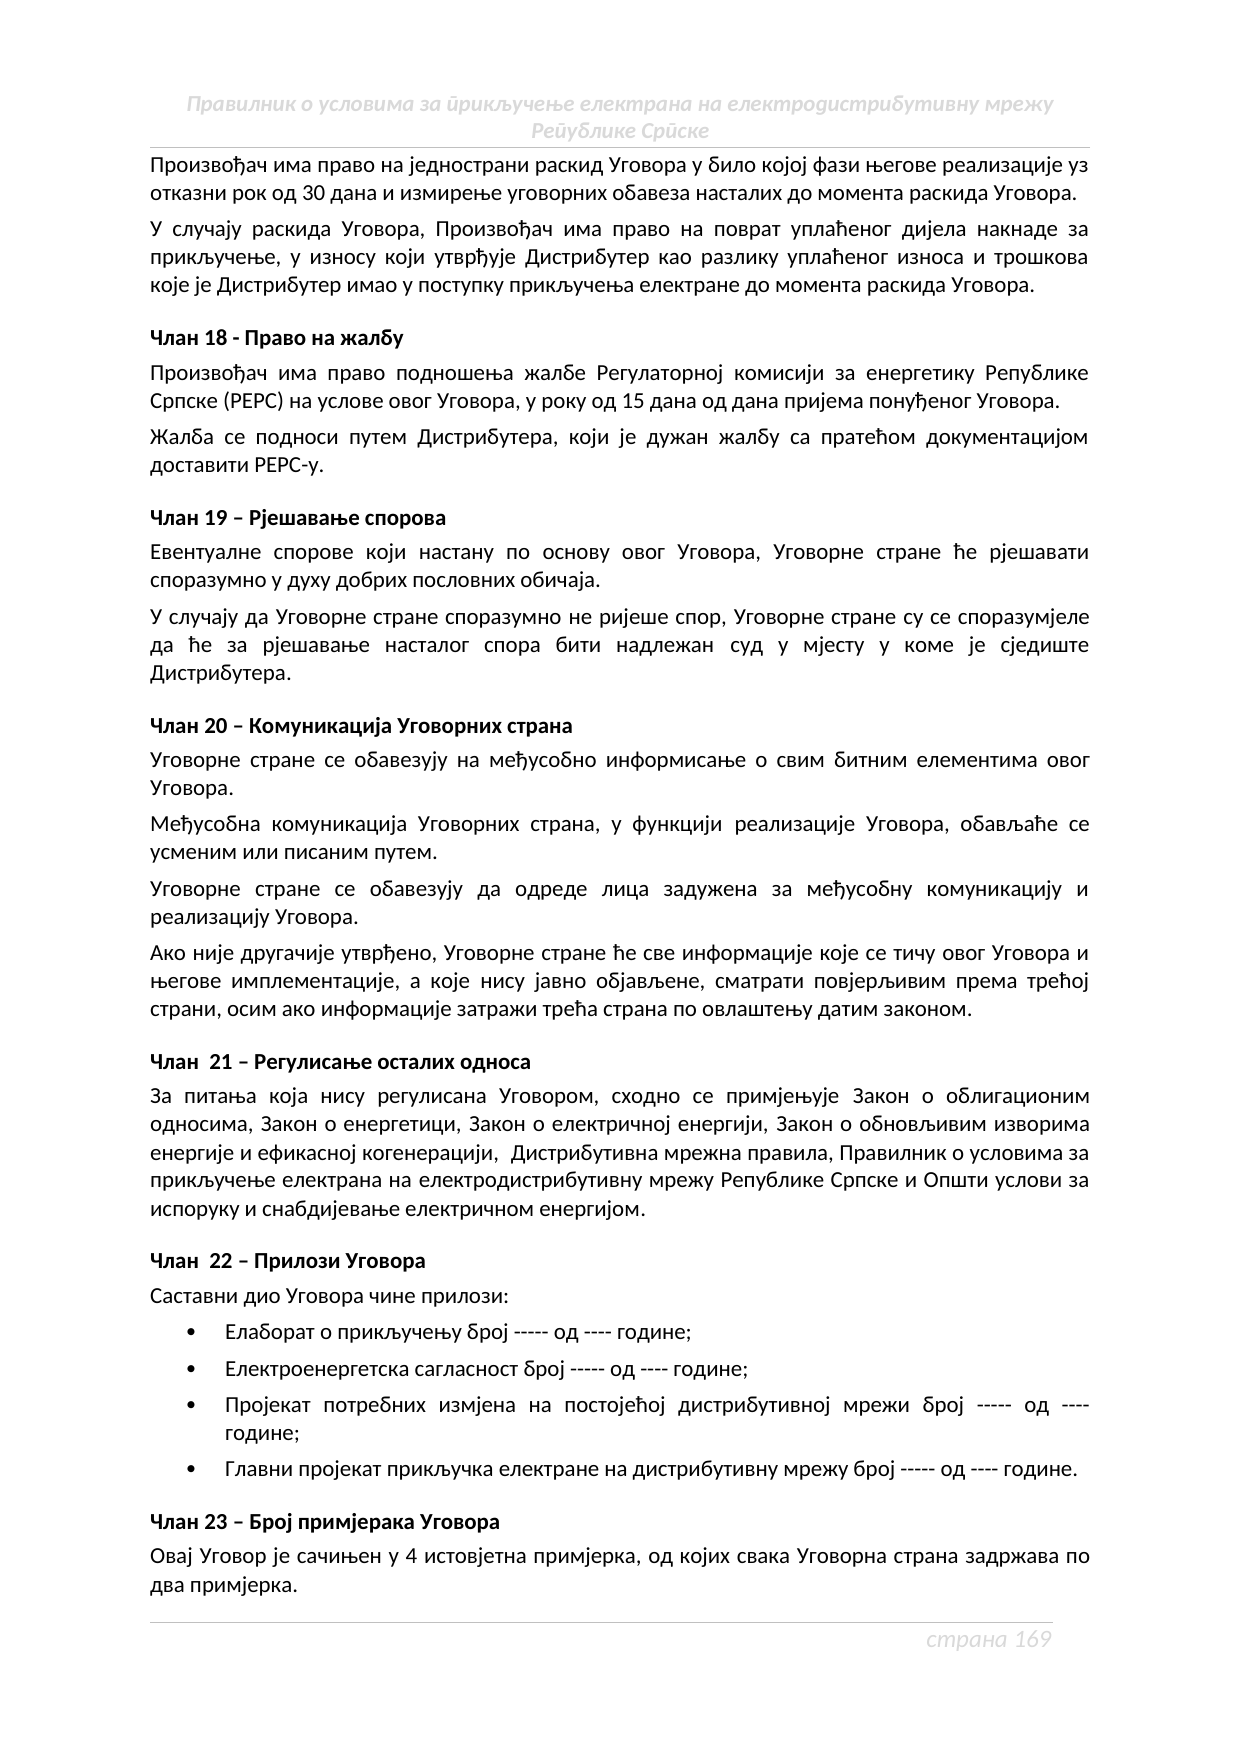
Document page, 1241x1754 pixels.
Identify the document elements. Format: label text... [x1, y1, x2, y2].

text Евентуалне спорове који настану по основу овог Уговора, Уговорне стране ће рјешавати споразумно у духу добрих пословних обичаја. [150, 537, 1090, 593]
list Пројекат потребних измјена на постојећој дистрибутивној мрежи број ----- од ---- године; [187, 1390, 1092, 1446]
text Уговорне стране се обавезују на међусобно информисање о свим битним елементима овог Уговора. [150, 745, 1092, 801]
text За питања која нису регулисана Уговором, сходно се примјењује Закон о облигационим односима, Закон о енергетици, Закон о електричној енергији, Закон о обновљивим изворима енергије и ефикасној когенерацији, Дистрибутивна мрежна правила, Правилник о условима за прикључење електрана на електродистрибутивну мрежу Републике Српске и Општи услови за испоруку и снабдијевање електричном енергијом. [150, 1082, 1090, 1222]
list Електроенергетска сагласност број ----- од ---- године; [187, 1354, 1092, 1382]
text Уговорне стране се обавезују да одреде лица задужена за међусобну комуникацију и реализацију Уговора. [150, 874, 1090, 930]
text Жалба се подноси путем Дистрибутера, који је дужан жалбу са пратећом документацијом доставити РЕРС-у. [150, 422, 1090, 478]
text Члан 19 – Рјешавање спорова [150, 503, 1179, 531]
text Члан 23 – Број примјерака Уговора [150, 1507, 1179, 1535]
text Саставни дио Уговора чине прилози: [76, 1281, 1092, 1309]
text Произвођач има право на једнострани раскид Уговора у било којој фази његове реализације уз отказни рок од 30 дана и измирење уговорних обавеза насталих до момента раскида Уговора. [150, 150, 1090, 206]
text Ако није другачије утврђено, Уговорне стране ће све информације које се тичу овог Уговора и његове имплементације, а које нису јавно објављене, сматрати повјерљивим према трећој страни, осим ако информације затражи трећа страна по овлаштењу датим законом. [150, 938, 1090, 1022]
text Члан 18 - Право на жалбу [150, 323, 1179, 351]
text Члан 20 – Комуникација Уговорних страна [150, 711, 1179, 739]
text Произвођач има право подношења жалбе Регулаторној комисији за енергетику Републике Српске (РЕРС) на услове овог Уговора, у року од 15 дана од дана пријема понуђеног Уговора. [150, 358, 1090, 414]
text Члан 22 – Прилози Уговора [150, 1247, 1179, 1275]
text У случају раскида Уговора, Произвођач има право на поврат уплаћеног дијела накнаде за прикључење, у износу који утврђује Дистрибутер као разлику уплаћеног износа и трошкова које је Дистрибутер имао у поступку прикључења електране до момента раскида Уговора. [150, 214, 1090, 298]
list Главни пројекат прикључка електране на дистрибутивну мрежу број ----- од ---- године. [187, 1454, 1092, 1482]
text Међусобна комуникација Уговорних страна, у функцији реализације Уговора, обављаће се усменим или писаним путем. [150, 809, 1090, 866]
text Члан 21 – Регулисање осталих односа [150, 1047, 1179, 1075]
text У случају да Уговорне стране споразумно не ријеше спор, Уговорне стране су се споразумјеле да ће за рјешавање насталог спора бити надлежан суд у мјесту у коме је сједиште Дистрибутера. [150, 602, 1090, 686]
list Елаборат о прикључењу број ----- од ---- године; [187, 1317, 1092, 1345]
text Овај Уговор је сачињен у 4 истовјетна примјерка, од којих свака Уговорна страна задржава по два примјерка. [150, 1542, 1092, 1598]
